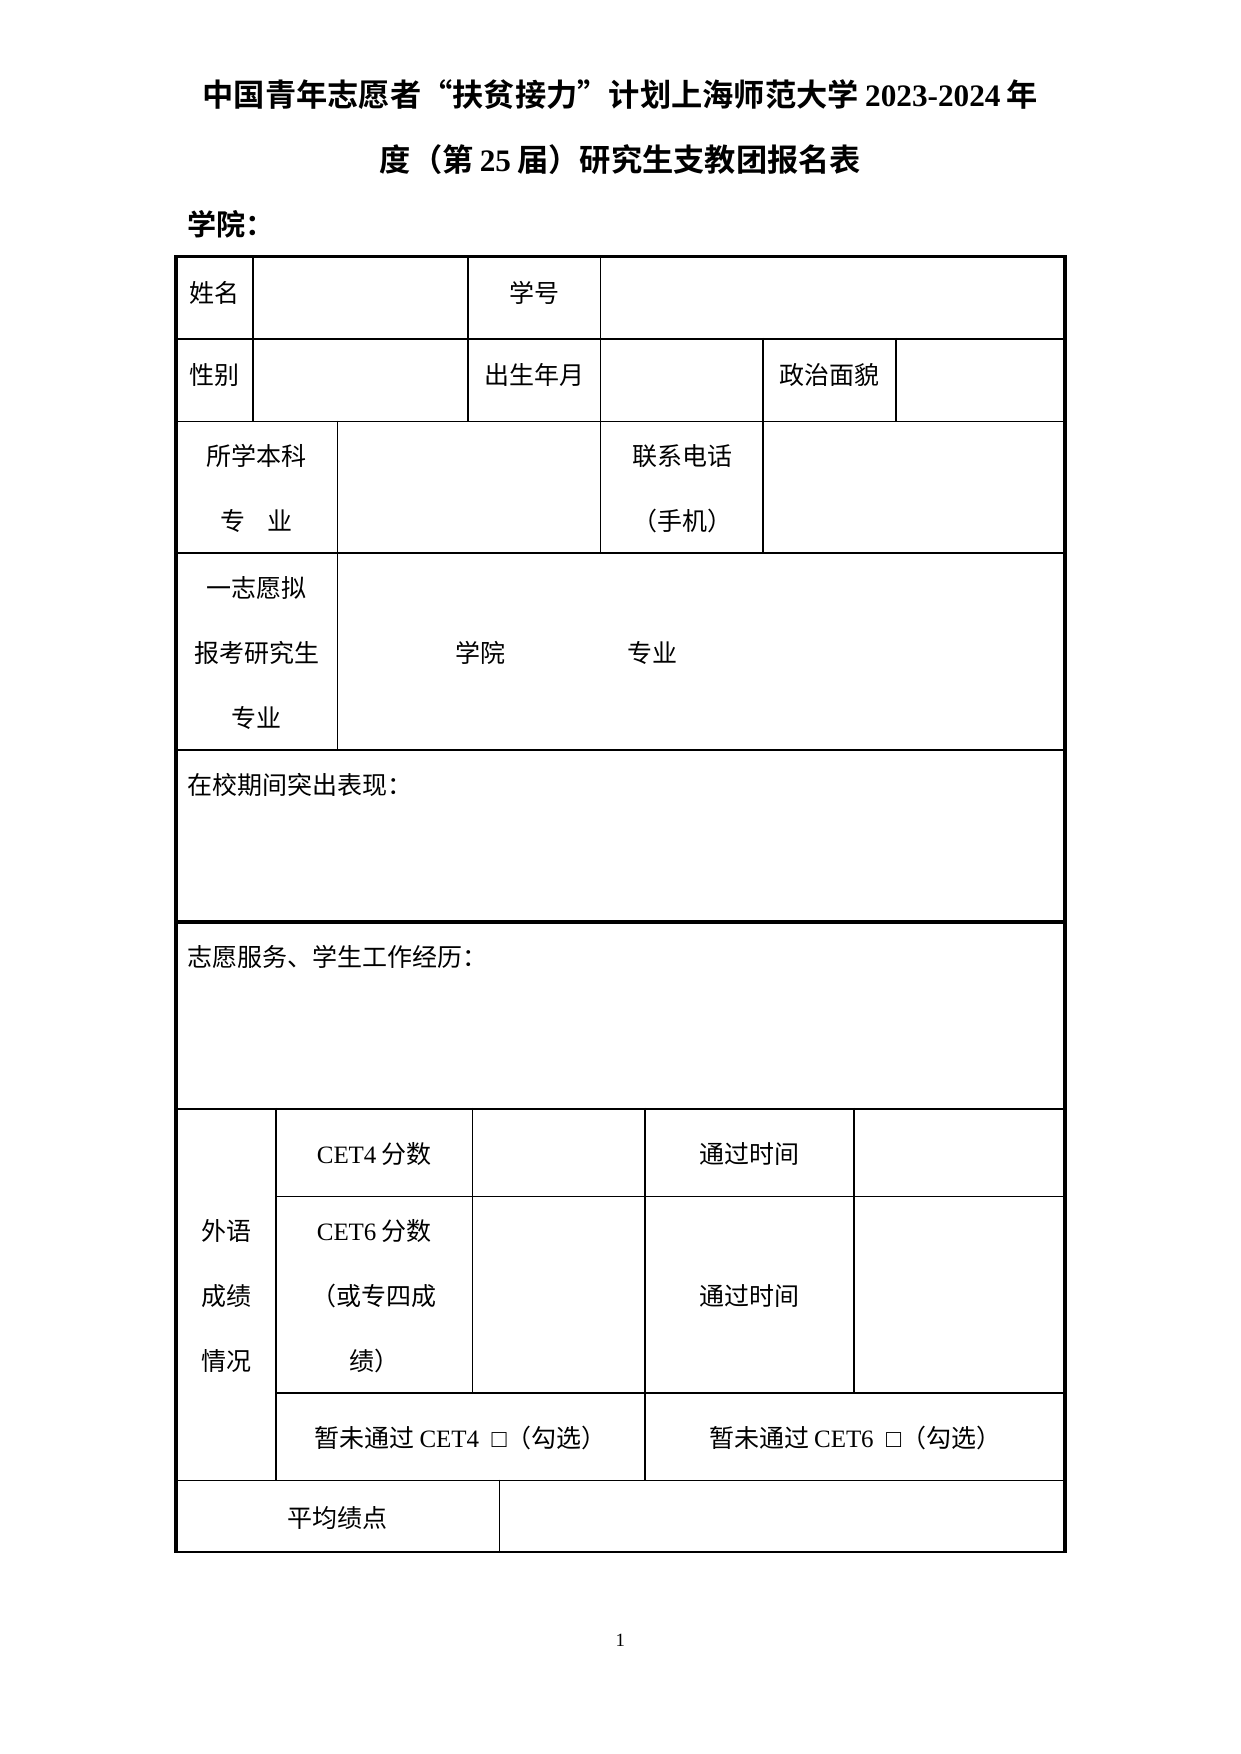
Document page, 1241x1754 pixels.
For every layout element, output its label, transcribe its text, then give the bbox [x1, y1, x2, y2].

table_cell 在校期间突出表现： [178, 751, 1063, 920]
table_cell 外语 成绩 情况 [178, 1110, 275, 1479]
table_cell CET4分数 [277, 1110, 472, 1196]
table_cell [855, 1110, 1063, 1196]
table_cell 政治面貌 [764, 340, 895, 421]
table_cell [500, 1481, 1063, 1551]
table_cell 性别 [178, 340, 252, 421]
table_cell 暂未通过CET4 □（勾选） [277, 1394, 644, 1479]
table_cell 通过时间 [646, 1110, 853, 1196]
table_cell 一志愿拟 报考研究生专业 [178, 554, 337, 749]
table_cell 出生年月 [469, 340, 600, 421]
table_cell [764, 422, 1063, 552]
table_cell 暂未通过CET6 □（勾选） [646, 1394, 1063, 1479]
table_header 学号 [469, 258, 600, 338]
table_cell 联系电话 （手机） [601, 422, 762, 552]
table_header [601, 258, 1063, 338]
table_cell 通过时间 [646, 1197, 853, 1392]
table_cell 志愿服务、学生工作经历： [178, 924, 1063, 1108]
table_header 姓名 [178, 258, 252, 338]
table_cell [338, 422, 600, 552]
text 学院： [187, 190, 1053, 255]
table_cell 平均绩点 [178, 1481, 499, 1551]
table_cell [473, 1110, 644, 1196]
table_cell [473, 1197, 644, 1392]
table_cell CET6分数 （或专四成绩） [277, 1197, 472, 1392]
table_cell [855, 1197, 1063, 1392]
table_header [254, 258, 467, 338]
table_cell [601, 340, 762, 421]
table_cell [254, 340, 467, 421]
table_cell [897, 340, 1063, 421]
text 中国青年志愿者“扶贫接力”计划上海师范大学2023-2024年度（第25届）研究生支教团报名表 [187, 60, 1053, 190]
table_cell 所学本科 专 业 [178, 422, 337, 552]
table_cell 学院 专业 [338, 554, 1063, 749]
